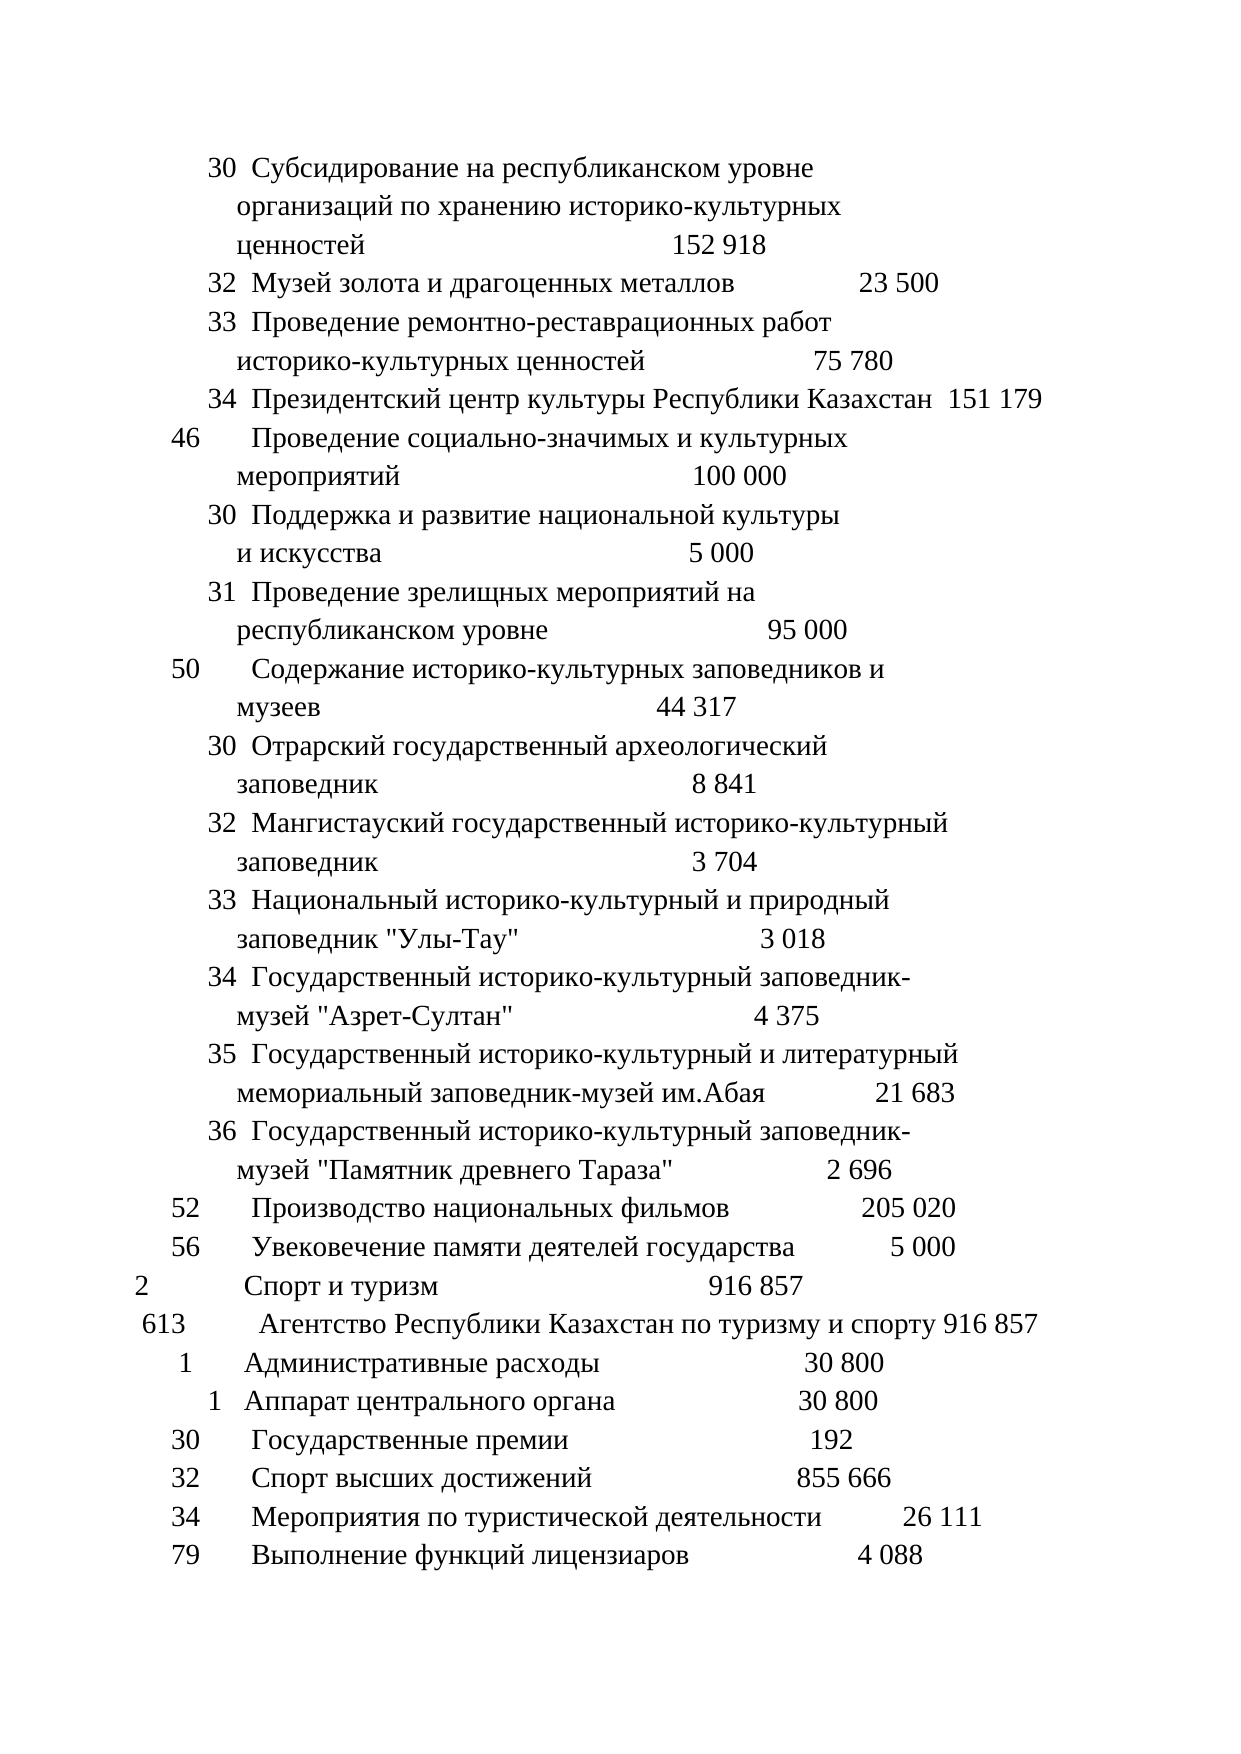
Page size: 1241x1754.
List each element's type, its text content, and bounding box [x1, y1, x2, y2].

text 32 Музей золота и драгоценных металлов 23 500 [112, 266, 1128, 299]
text историко-культурных ценностей 75 780 [112, 343, 1128, 376]
text 2 Спорт и туризм 916 857 [112, 1268, 1128, 1301]
text музей "Азрет-Султан" 4 375 [112, 998, 1128, 1031]
text 31 Проведение зрелищных мероприятий на [112, 574, 1128, 607]
text 1 Аппарат центрального органа 30 800 [112, 1383, 1128, 1417]
text 52 Производство национальных фильмов 205 020 [112, 1191, 1128, 1224]
text заповедник "Улы-Тау" 3 018 [112, 921, 1128, 954]
text 36 Государственный историко-культурный заповедник- [112, 1113, 1128, 1147]
text организаций по хранению историко-культурных [112, 188, 1128, 222]
text 34 Мероприятия по туристической деятельности 26 111 [112, 1499, 1128, 1532]
text 35 Государственный историко-культурный и литературный [112, 1036, 1128, 1070]
text 32 Мангистауский государственный историко-культурный [112, 805, 1128, 839]
text 30 Отрарский государственный археологический [112, 728, 1128, 762]
text 50 Содержание историко-культурных заповедников и [112, 651, 1128, 684]
text и искусства 5 000 [112, 535, 1128, 569]
text 34 Президентский центр культуры Республики Казахстан 151 179 [112, 381, 1128, 415]
text 33 Национальный историко-культурный и природный [112, 882, 1128, 916]
text заповедник 3 704 [112, 844, 1128, 877]
text 613 Агентство Республики Казахстан по туризму и спорту 916 857 [112, 1306, 1128, 1340]
text мероприятий 100 000 [112, 458, 1128, 492]
text мемориальный заповедник-музей им.Абая 21 683 [112, 1075, 1128, 1108]
text 56 Увековечение памяти деятелей государства 5 000 [112, 1229, 1128, 1263]
text 79 Выполнение функций лицензиаров 4 088 [112, 1537, 1128, 1571]
text 32 Спорт высших достижений 855 666 [112, 1460, 1128, 1494]
text 30 Поддержка и развитие национальной культуры [112, 497, 1128, 530]
text музеев 44 317 [112, 689, 1128, 723]
text заповедник 8 841 [112, 767, 1128, 800]
text республиканском уровне 95 000 [112, 612, 1128, 646]
text 30 Субсидирование на республиканском уровне [112, 150, 1128, 183]
text 1 Административные расходы 30 800 [112, 1345, 1128, 1378]
text музей "Памятник древнего Тараза" 2 696 [112, 1152, 1128, 1186]
text 30 Государственные премии 192 [112, 1422, 1128, 1455]
text 46 Проведение социально-значимых и культурных [112, 420, 1128, 453]
text 34 Государственный историко-культурный заповедник- [112, 959, 1128, 993]
text ценностей 152 918 [112, 227, 1128, 261]
text 33 Проведение ремонтно-реставрационных работ [112, 304, 1128, 338]
